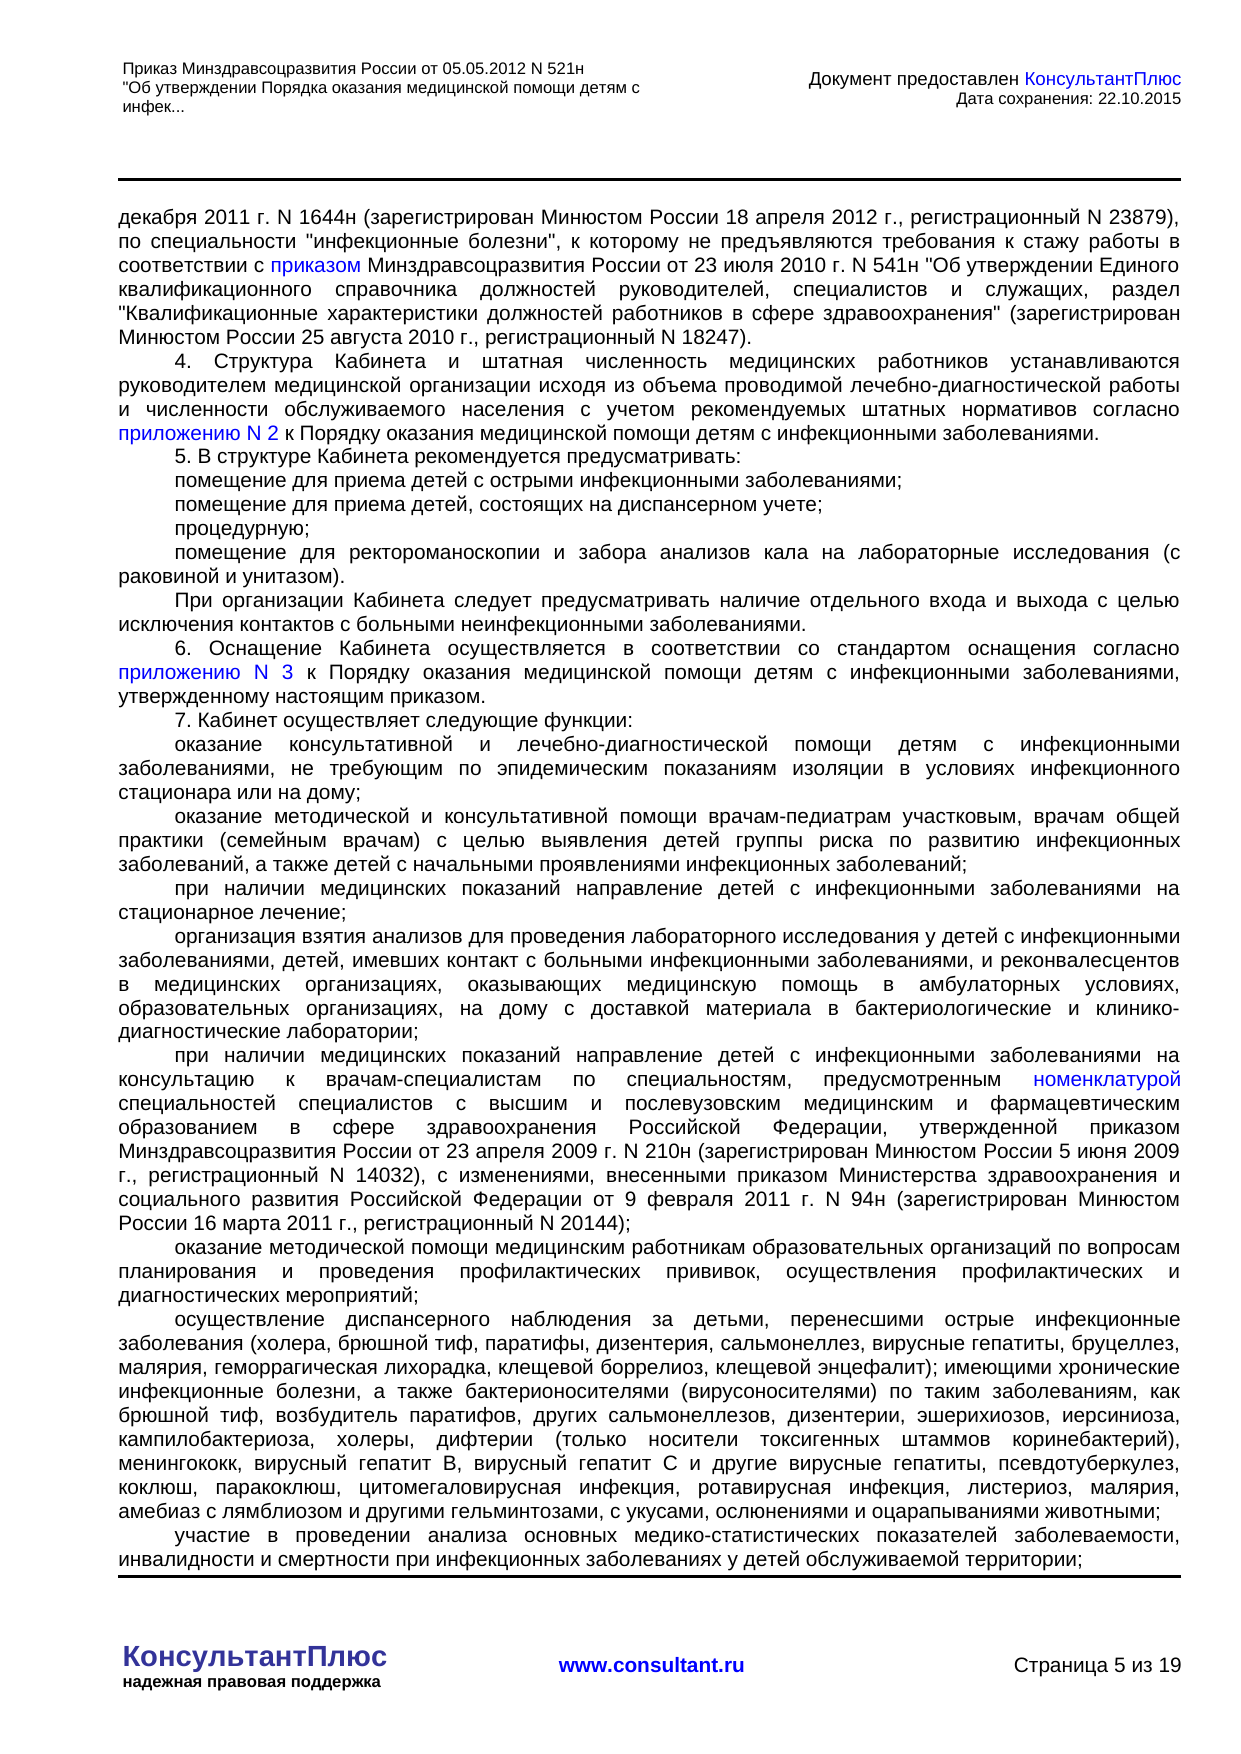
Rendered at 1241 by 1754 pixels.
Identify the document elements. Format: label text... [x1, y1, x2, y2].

text помещение для ректороманоскопии и забора анализов кала на лабораторные исследования (с раковиной и унитазом). [118, 540, 1181, 588]
text 6. Оснащение Кабинета осуществляется в соответствии со стандартом оснащения согласно приложению N 3 к Порядку оказания медицинской помощи детям с инфекционными заболеваниями, утвержденному настоящим приказом. [118, 636, 1181, 708]
text организация взятия анализов для проведения лабораторного исследования у детей с инфекционными заболеваниями, детей, имевших контакт с больными инфекционными заболеваниями, и реконвалесцентов в медицинских организациях, оказывающих медицинскую помощь в амбулаторных условиях, образовательных организациях, на дому с доставкой материала в бактериологические и клинико-диагностические лаборатории; [118, 923, 1181, 1043]
text 7. Кабинет осуществляет следующие функции: [118, 708, 1181, 732]
text 5. В структуре Кабинета рекомендуется предусматривать: [118, 444, 1181, 468]
text оказание методической помощи медицинским работникам образовательных организаций по вопросам планирования и проведения профилактических прививок, осуществления профилактических и диагностических мероприятий; [118, 1235, 1181, 1307]
text при наличии медицинских показаний направление детей с инфекционными заболеваниями на консультацию к врачам-специалистам по специальностям, предусмотренным номенклатурой специальностей специалистов с высшим и послевузовским медицинским и фармацевтическим образованием в сфере здравоохранения Российской Федерации, утвержденной приказом Минздравсоцразвития России от 23 апреля 2009 г. N 210н (зарегистрирован Минюстом России 5 июня 2009 г., регистрационный N 14032), с изменениями, внесенными приказом Министерства здравоохранения и социального развития Российской Федерации от 9 февраля 2011 г. N 94н (зарегистрирован Минюстом России 16 марта 2011 г., регистрационный N 20144); [118, 1043, 1181, 1235]
text При организации Кабинета следует предусматривать наличие отдельного входа и выхода с целью исключения контактов с больными неинфекционными заболеваниями. [118, 588, 1181, 636]
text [118, 205, 1181, 348]
text помещение для приема детей с острыми инфекционными заболеваниями; [118, 468, 1181, 492]
text осуществление диспансерного наблюдения за детьми, перенесшими острые инфекционные заболевания (холера, брюшной тиф, паратифы, дизентерия, сальмонеллез, вирусные гепатиты, бруцеллез, малярия, геморрагическая лихорадка, клещевой боррелиоз, клещевой энцефалит); имеющими хронические инфекционные болезни, а также бактерионосителями (вирусоносителями) по таким заболеваниям, как брюшной тиф, возбудитель паратифов, других сальмонеллезов, дизентерии, эшерихиозов, иерсиниоза, кампилобактериоза, холеры, дифтерии (только носители токсигенных штаммов коринебактерий), менингококк, вирусный гепатит B, вирусный гепатит C и другие вирусные гепатиты, псевдотуберкулез, коклюш, паракоклюш, цитомегаловирусная инфекция, ротавирусная инфекция, листериоз, малярия, амебиаз с лямблиозом и другими гельминтозами, с укусами, ослюнениями и оцарапываниями животными; [118, 1307, 1181, 1522]
text при наличии медицинских показаний направление детей с инфекционными заболеваниями на стационарное лечение; [118, 876, 1181, 923]
text участие в проведении анализа основных медико-статистических показателей заболеваемости, инвалидности и смертности при инфекционных заболеваниях у детей обслуживаемой территории; [118, 1522, 1181, 1570]
text помещение для приема детей, состоящих на диспансерном учете; [118, 492, 1181, 516]
text процедурную; [118, 516, 1181, 540]
text оказание консультативной и лечебно-диагностической помощи детям с инфекционными заболеваниями, не требующим по эпидемическим показаниям изоляции в условиях инфекционного стационара или на дому; [118, 732, 1181, 804]
text оказание методической и консультативной помощи врачам-педиатрам участковым, врачам общей практики (семейным врачам) с целью выявления детей группы риска по развитию инфекционных заболеваний, а также детей с начальными проявлениями инфекционных заболеваний; [118, 804, 1181, 876]
text 4. Структура Кабинета и штатная численность медицинских работников устанавливаются руководителем медицинской организации исходя из объема проводимой лечебно-диагностической работы и численности обслуживаемого населения с учетом рекомендуемых штатных нормативов согласно приложению N 2 к Порядку оказания медицинской помощи детям с инфекционными заболеваниями. [118, 348, 1181, 444]
